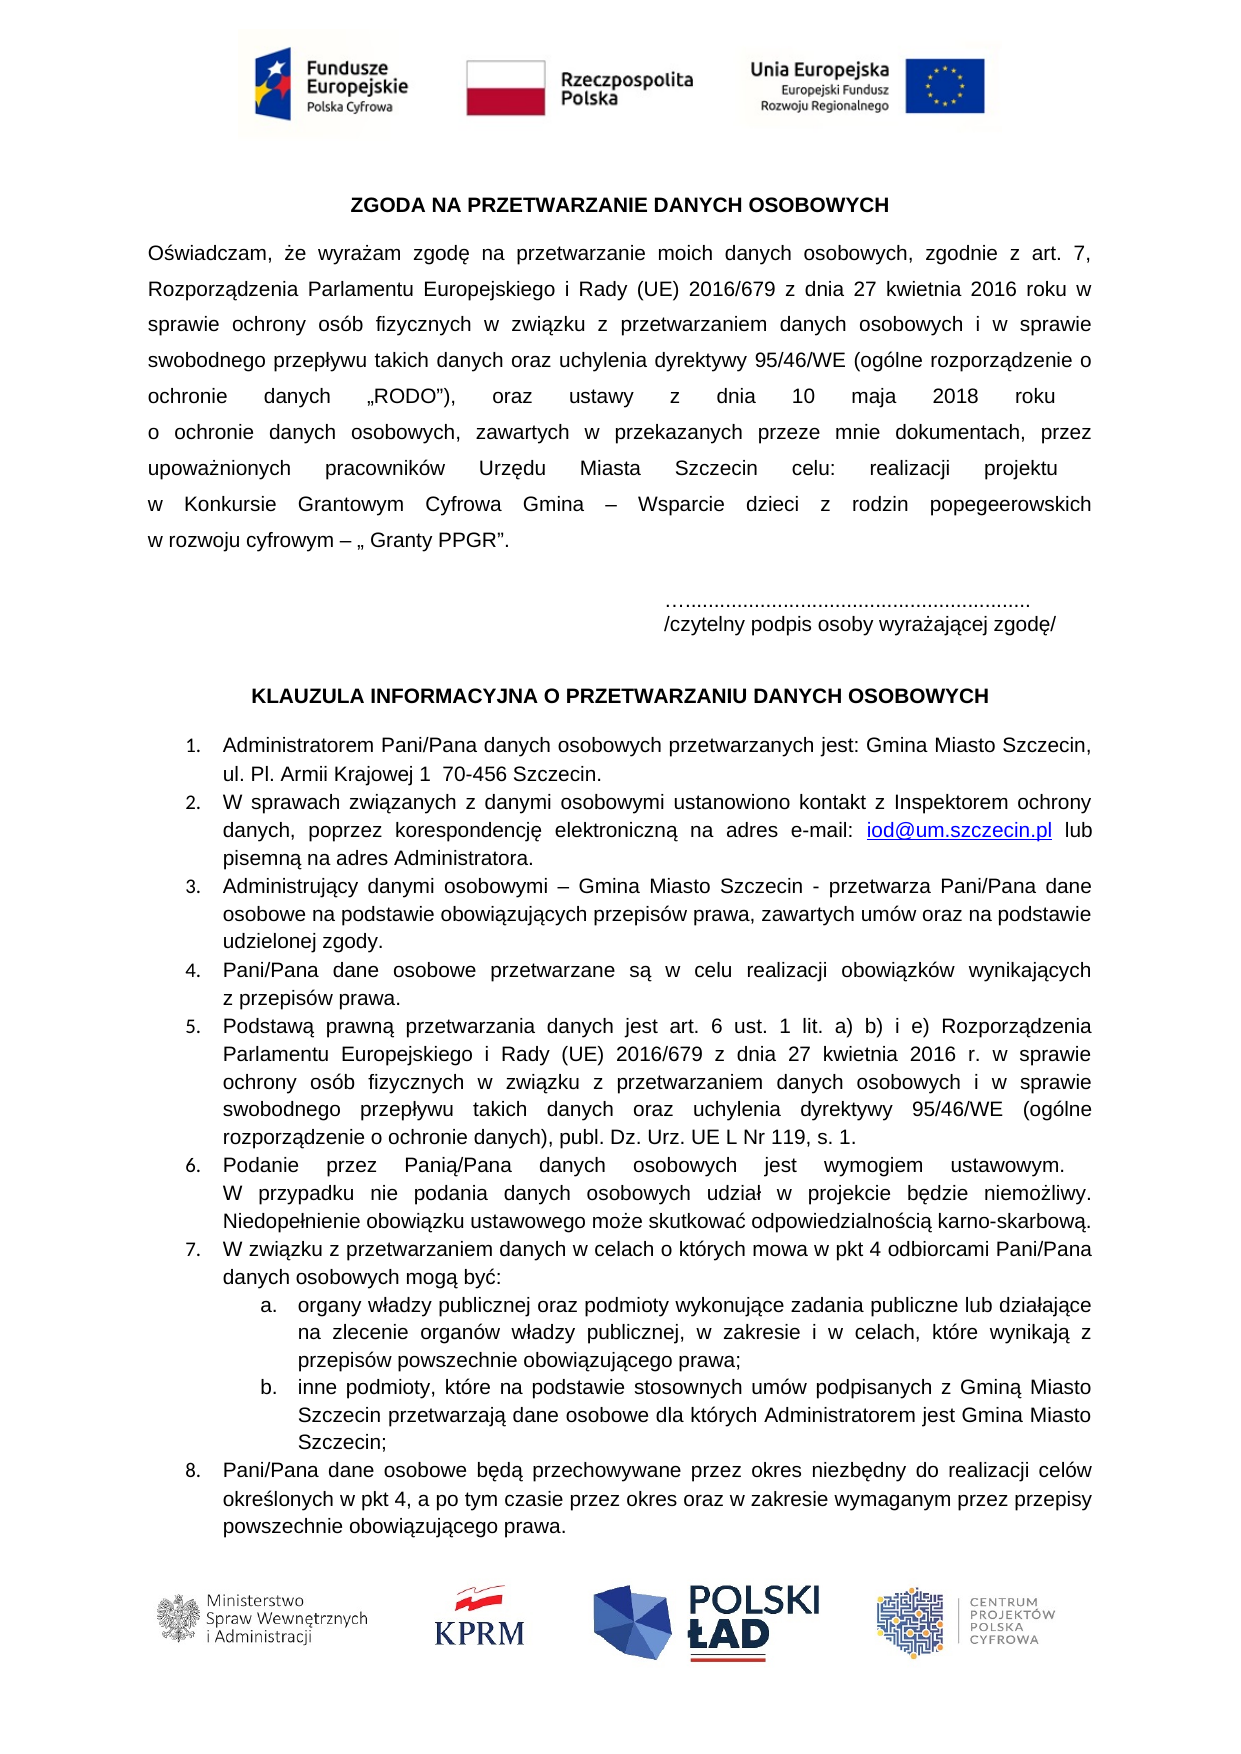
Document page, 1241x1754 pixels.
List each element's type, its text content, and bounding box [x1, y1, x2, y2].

text ZGODA NA PRZETWARZANIE DANYCH OSOBOWYCH [148, 192, 1093, 216]
list W sprawach związanych z danymi osobowymi ustanowiono kontakt z Inspektorem ochrony danych, poprzez korespondencję elektroniczną na adres e-mail: iod@um.szczecin.pl lub pisemną na adres Administratora. [185, 789, 1093, 869]
picture [147, 1567, 1093, 1681]
text Oświadczam, że wyrażam zgodę na przetwarzanie moich danych osobowych, zgodnie z art. 7, Rozporządzenia Parlamentu Europejskiego i Rady (UE) 2016/679 z dnia 27 kwietnia 2016 roku w sprawie ochrony osób fizycznych w związku z przetwarzaniem danych osobowych i w sprawie swobodnego przepływu takich danych oraz uchylenia dyrektywy 95/46/WE (ogólne rozporządzenie o ochronie danych „RODO”), oraz ustawy z dnia 10 maja 2018 roku o ochronie danych osobowych, zawartych w przekazanych przeze mnie dokumentach, przez upoważnionych pracowników Urzędu Miasta Szczecin celu: realizacji projektu w Konkursie Grantowym Cyfrowa Gmina – Wsparcie dzieci z rodzin popegeerowskich w rozwoju cyfrowym – „ Granty PPGR”. [148, 240, 1093, 552]
list Pani/Pana dane osobowe przetwarzane są w celu realizacji obowiązków wynikających z przepisów prawa. [185, 957, 1093, 1010]
list organy władzy publicznej oraz podmioty wykonujące zadania publiczne lub działające na zlecenie organów władzy publicznej, w zakresie i w celach, które wynikają z przepisów powszechnie obowiązującego prawa; [260, 1293, 1093, 1372]
text …............................................................ /czytelny podpis osoby wyrażającej zgodę/ [664, 588, 1093, 636]
list Podanie przez Panią/Pana danych osobowych jest wymogiem ustawowym. W przypadku nie podania danych osobowych udział w projekcie będzie niemożliwy. Niedopełnienie obowiązku ustawowego może skutkować odpowiedzialnością karno-skarbową. [185, 1152, 1093, 1233]
list inne podmioty, które na podstawie stosownych umów podpisanych z Gminą Miasto Szczecin przetwarzają dane osobowe dla których Administratorem jest Gmina Miasto Szczecin; [260, 1375, 1093, 1454]
list Pani/Pana dane osobowe będą przechowywane przez okres niezbędny do realizacji celów określonych w pkt 4, a po tym czasie przez okres oraz w zakresie wymaganym przez przepisy powszechnie obowiązującego prawa. [185, 1458, 1093, 1538]
list Administrujący danymi osobowymi – Gmina Miasto Szczecin - przetwarza Pani/Pana dane osobowe na podstawie obowiązujących przepisów prawa, zawartych umów oraz na podstawie udzielonej zgody. [185, 873, 1093, 953]
list W związku z przetwarzaniem danych w celach o których mowa w pkt 4 odbiorcami Pani/Pana danych osobowych mogą być: [185, 1236, 1093, 1289]
list Administratorem Pani/Pana danych osobowych przetwarzanych jest: Gmina Miasto Szczecin, ul. Pl. Armii Krajowej 1 70-456 Szczecin. [185, 732, 1093, 785]
picture [238, 29, 1003, 141]
text KLAUZULA INFORMACYJNA O PRZETWARZANIU DANYCH OSOBOWYCH [148, 684, 1093, 708]
list Podstawą prawną przetwarzania danych jest art. 6 ust. 1 lit. a) b) i e) Rozporządzenia Parlamentu Europejskiego i Rady (UE) 2016/679 z dnia 27 kwietnia 2016 r. w sprawie ochrony osób fizycznych w związku z przetwarzaniem danych osobowych i w sprawie swobodnego przepływu takich danych oraz uchylenia dyrektywy 95/46/WE (ogólne rozporządzenie o ochronie danych), publ. Dz. Urz. UE L Nr 119, s. 1. [185, 1013, 1093, 1149]
